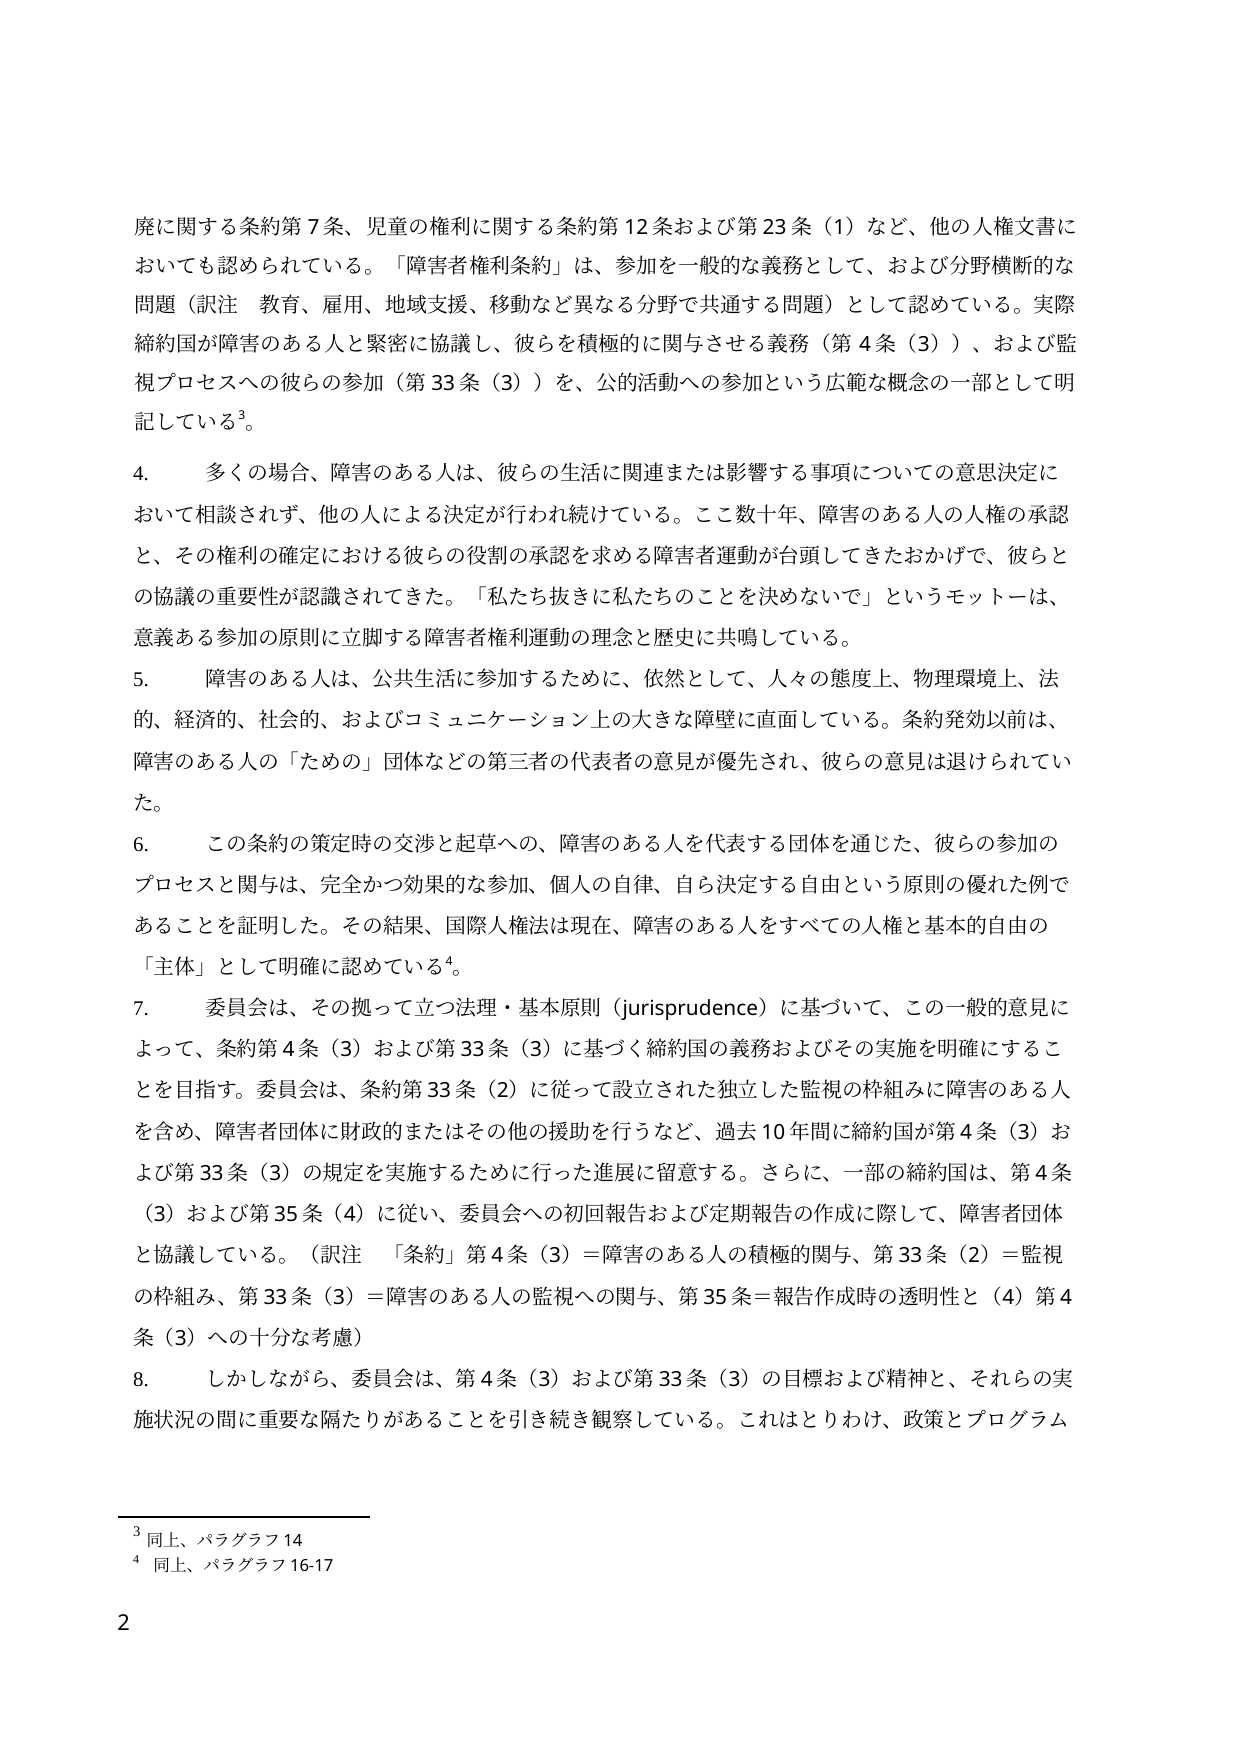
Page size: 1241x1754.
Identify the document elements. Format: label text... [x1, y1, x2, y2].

list 障害のある人は、公共生活に参加するために、依然として、人々の態度上、物理環境上、法的、経済的、社会的、およびコミュニケーション上の大きな障壁に直面している。条約発効以前は、障害のある人の「ための」団体などの第三者の代表者の意見が優先され、彼らの意見は退けられていた。 [133, 659, 1078, 820]
list 多くの場合、障害のある人は、彼らの生活に関連または影響する事項についての意思決定において相談されず、他の人による決定が行われ続けている。ここ数十年、障害のある人の人権の承認と、その権利の確定における彼らの役割の承認を求める障害者運動が台頭してきたおかげで、彼らとの協議の重要性が認識されてきた。「私たち抜きに私たちのことを決めないで」というモットーは、意義ある参加の原則に立脚する障害者権利運動の理念と歴史に共鳴している。 [133, 453, 1078, 656]
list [133, 207, 1078, 439]
list この条約の策定時の交渉と起草への、障害のある人を代表する団体を通じた、彼らの参加のプロセスと関与は、完全かつ効果的な参加、個人の自律、自ら決定する自由という原則の優れた例であることを証明した。その結果、国際人権法は現在、障害のある人をすべての人権と基本的自由の「主体」として明確に認めている。 [133, 823, 1078, 984]
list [133, 1358, 1078, 1437]
list 委員会は、その拠って立つ法理・基本原則（jurisprudence）に基づいて、この一般的意見によって、条約第4条（3）および第33条（3）に基づく締約国の義務およびその実施を明確にすることを目指す。委員会は、条約第33条（2）に従って設立された独立した監視の枠組みに障害のある人を含め、障害者団体に財政的またはその他の援助を行うなど、過去10年間に締約国が第4条（3）および第33条（3）の規定を実施するために行った進展に留意する。さらに、一部の締約国は、第4条（3）および第35条（4）に従い、委員会への初回報告および定期報告の作成に際して、障害者団体と協議している。（訳注 「条約」第4条（3）＝障害のある人の積極的関与、第33条（2）＝監視の枠組み、第33条（3）＝障害のある人の監視への関与、第35条＝報告作成時の透明性と（4）第4条（3）への十分な考慮） [133, 988, 1078, 1355]
